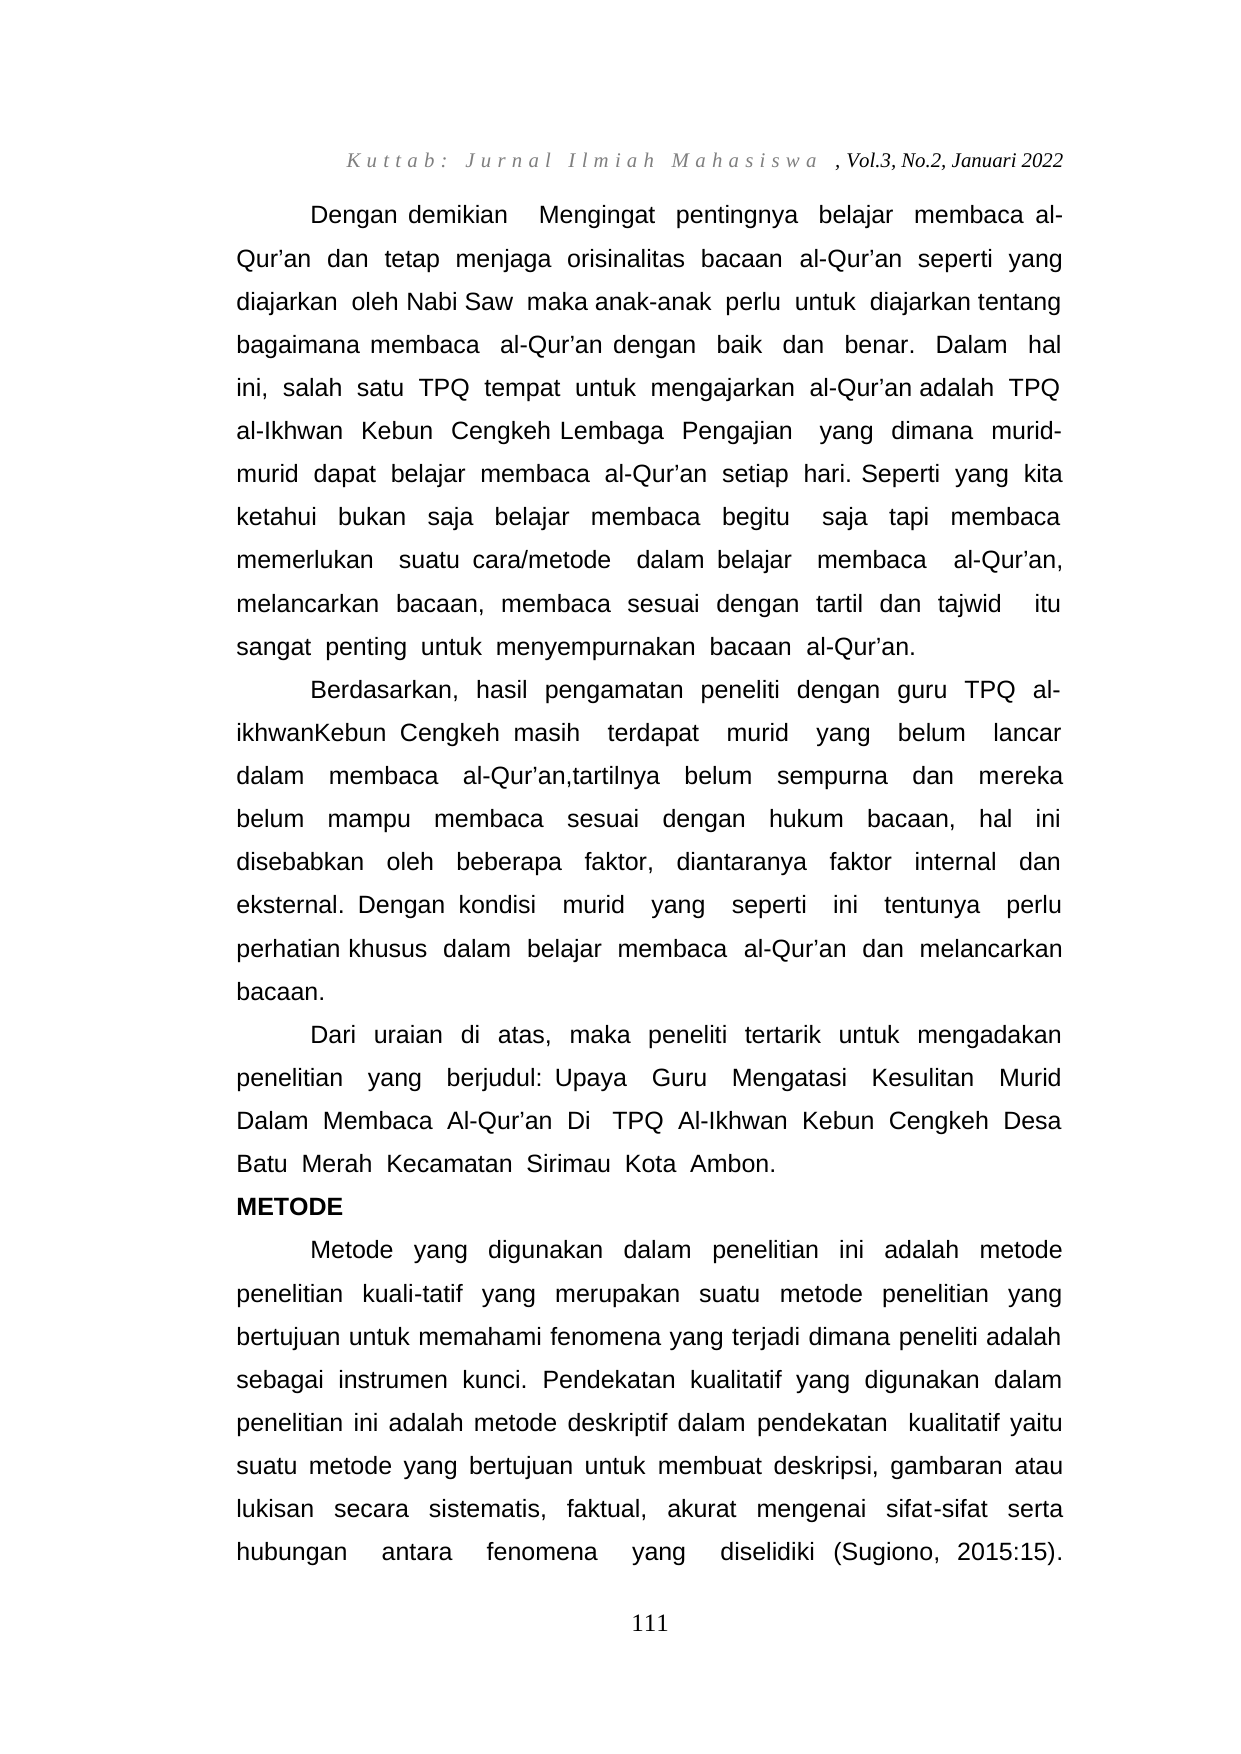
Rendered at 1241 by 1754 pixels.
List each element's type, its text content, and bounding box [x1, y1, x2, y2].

text Dari uraian di atas, maka peneliti tertarik untuk mengadakan penelitian yang berjudul: Upaya Guru Mengatasi Kesulitan Murid Dalam Membaca Al-Qur’an Di TPQ Al-Ikhwan Kebun Cengkeh Desa Batu Merah Kecamatan Sirimau Kota Ambon. [236, 1020, 1063, 1178]
text METODE [236, 1192, 1063, 1221]
text Dengan demikian Mengingat pentingnya belajar membaca al-Qur’an dan tetap menjaga orisinalitas bacaan al-Qur’an seperti yang diajarkan oleh Nabi Saw maka anak-anak perlu untuk diajarkan tentang bagaimana membaca al-Qur’an dengan baik dan benar. Dalam hal ini, salah satu TPQ tempat untuk mengajarkan al-Qur’an adalah TPQ al-Ikhwan Kebun Cengkeh Lembaga Pengajian yang dimana murid-murid dapat belajar membaca al-Qur’an setiap hari. Seperti yang kita ketahui bukan saja belajar membaca begitu saja tapi membaca memerlukan suatu cara/metode dalam belajar membaca al-Qur’an, melancarkan bacaan, membaca sesuai dengan tartil dan tajwid itu sangat penting untuk menyempurnakan bacaan al-Qur’an. [236, 201, 1063, 661]
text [236, 1236, 1063, 1566]
text Berdasarkan, hasil pengamatan peneliti dengan guru TPQ al-ikhwanKebun Cengkeh masih terdapat murid yang belum lancar dalam membaca al-Qur’an,tartilnya belum sempurna dan mereka belum mampu membaca sesuai dengan hukum bacaan, hal ini disebabkan oleh beberapa faktor, diantaranya faktor internal dan eksternal. Dengan kondisi murid yang seperti ini tentunya perlu perhatian khusus dalam belajar membaca al-Qur’an dan melancarkan bacaan. [236, 675, 1063, 1006]
